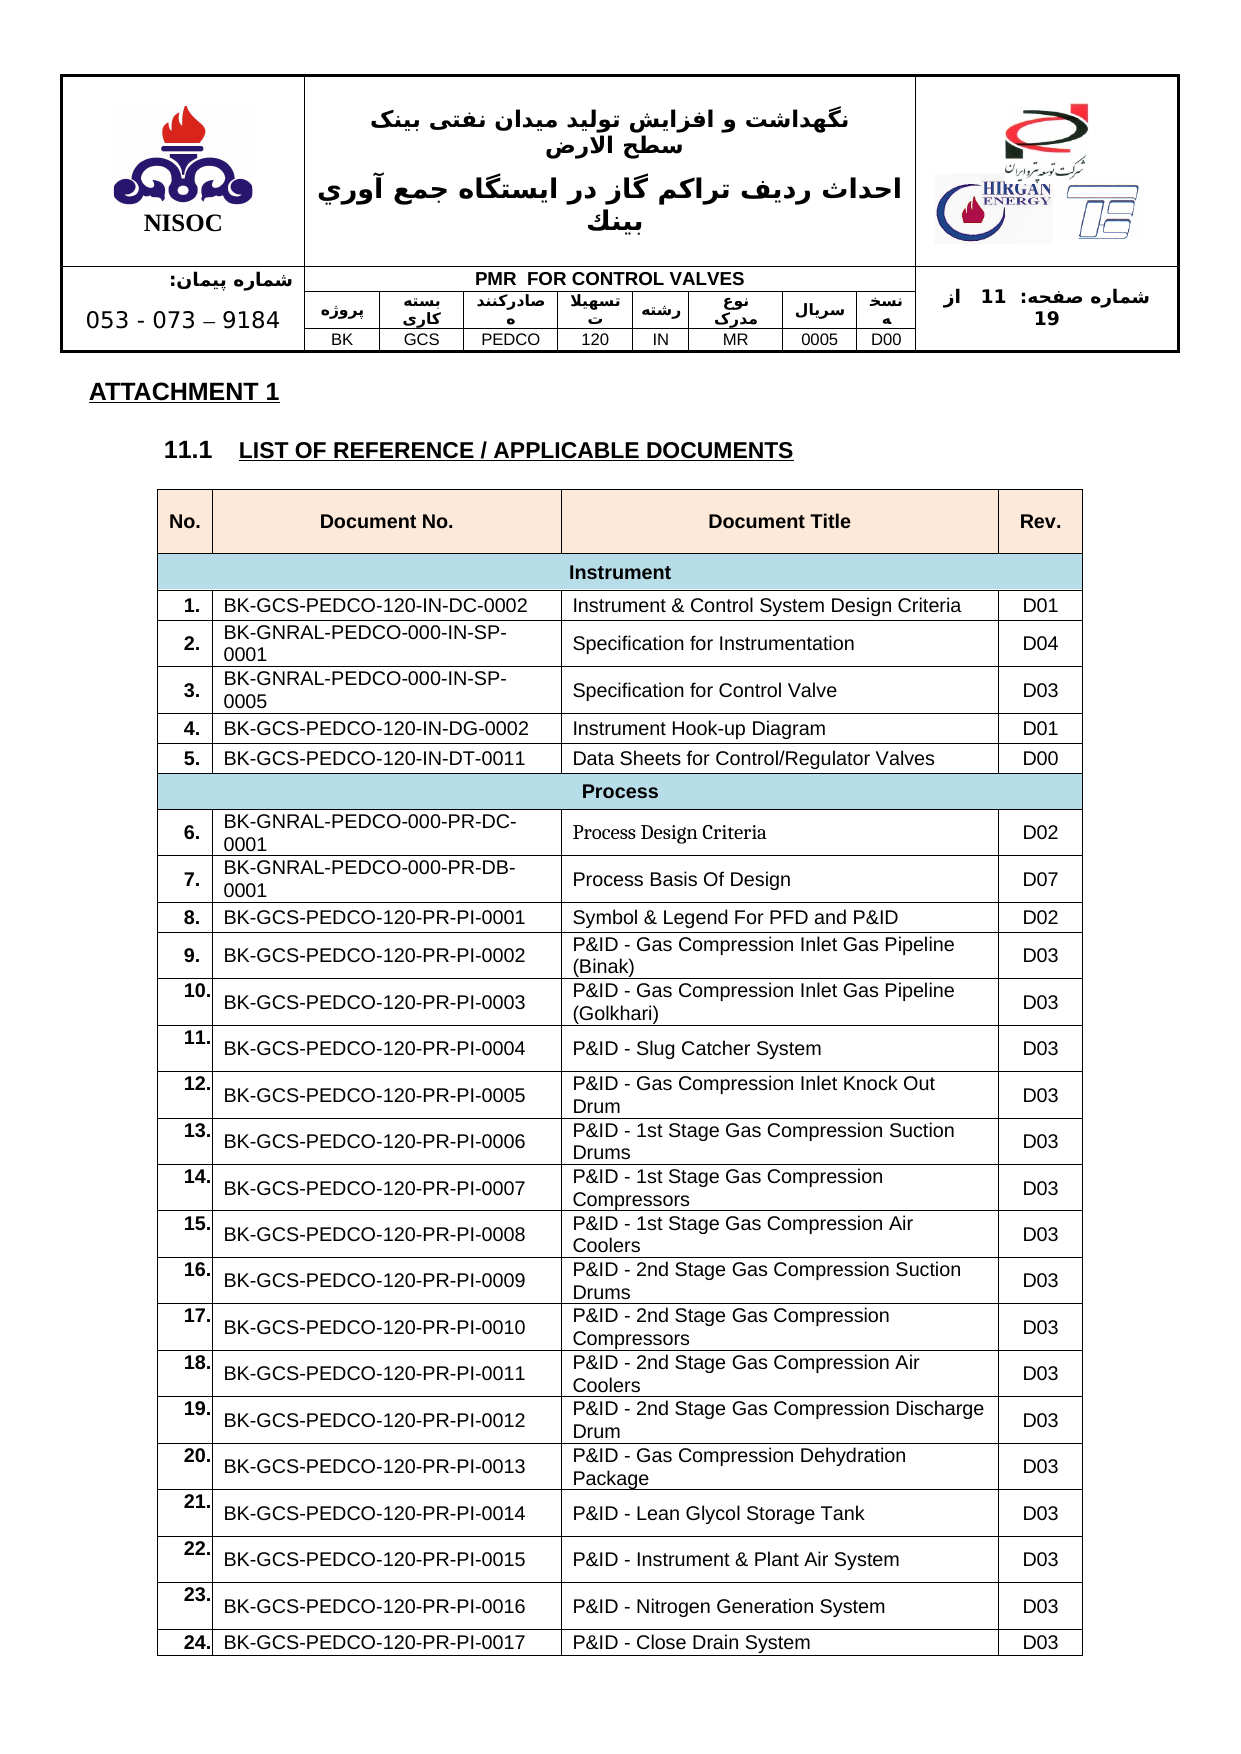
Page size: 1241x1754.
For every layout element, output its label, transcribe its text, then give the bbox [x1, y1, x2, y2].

table_cell BK-GCS-PEDCO-120-PR-PI-0002 [213, 933, 561, 978]
table_cell BK-GCS-PEDCO-120-IN-DC-0002 [213, 591, 561, 619]
table_cell BK-GCS-PEDCO-120-PR-PI-0013 [213, 1444, 561, 1489]
table_cell BK-GCS-PEDCO-120-PR-PI-0001 [213, 903, 561, 932]
table_cell BK-GNRAL-PEDCO-000-PR-DC-0001 [213, 810, 561, 855]
table_cell BK-GNRAL-PEDCO-000-PR-DB-0001 [213, 856, 561, 902]
table_cell Instrument & Control System Design Criteria [562, 591, 998, 619]
table_cell D04 [999, 621, 1082, 666]
table_cell [158, 810, 212, 855]
table_header No. [158, 490, 212, 553]
table_cell D01 [999, 714, 1082, 742]
table_cell D03 [999, 1304, 1082, 1350]
table_cell BK-GCS-PEDCO-120-PR-PI-0005 [213, 1072, 561, 1117]
picture [113, 106, 253, 208]
table_cell P&ID - Gas Compression Inlet Knock Out Drum [562, 1072, 998, 1117]
table_cell BK-GCS-PEDCO-120-PR-PI-0017 [213, 1630, 561, 1655]
table_cell P&ID - 2nd Stage Gas Compression Suction Drums [562, 1258, 998, 1303]
picture [934, 103, 1089, 244]
table_cell Process [158, 774, 1082, 809]
table_cell P&ID - Slug Catcher System [562, 1026, 998, 1071]
table_cell [158, 1304, 212, 1350]
table_cell [158, 1537, 212, 1582]
table_header Document No. [213, 490, 561, 553]
table_cell D03 [999, 1119, 1082, 1164]
table_cell D03 [999, 1211, 1082, 1257]
table_cell P&ID - 2nd Stage Gas Compression Discharge Drum [562, 1397, 998, 1443]
table_cell D03 [999, 979, 1082, 1024]
table_cell [158, 1165, 212, 1210]
table_cell [158, 1444, 212, 1489]
table_cell [158, 714, 212, 742]
table_cell P&ID - Gas Compression Inlet Gas Pipeline (Golkhari) [562, 979, 998, 1024]
table_cell P&ID - Close Drain System [562, 1630, 998, 1655]
table_cell [158, 1211, 212, 1257]
table_cell Instrument [158, 554, 1082, 589]
table_cell [158, 744, 212, 772]
table_cell D03 [999, 1072, 1082, 1117]
subtitle LIST OF REFERENCE / APPLICABLE DOCUMENTS [164, 435, 1152, 464]
table_cell D03 [999, 1351, 1082, 1396]
table_cell Specification for Instrumentation [562, 621, 998, 666]
table_cell P&ID - Nitrogen Generation System [562, 1583, 998, 1628]
table_cell Data Sheets for Control/Regulator Valves [562, 744, 998, 772]
table_cell BK-GCS-PEDCO-120-PR-PI-0008 [213, 1211, 561, 1257]
table_cell D03 [999, 1397, 1082, 1443]
table_cell BK-GCS-PEDCO-120-PR-PI-0011 [213, 1351, 561, 1396]
table_cell BK-GCS-PEDCO-120-PR-PI-0006 [213, 1119, 561, 1164]
table_cell Process Design Criteria [562, 810, 998, 855]
table_cell P&ID - Gas Compression Inlet Gas Pipeline (Binak) [562, 933, 998, 978]
table_cell [158, 1630, 212, 1655]
table_cell [158, 933, 212, 978]
table_cell BK-GCS-PEDCO-120-PR-PI-0014 [213, 1490, 561, 1536]
table_cell [158, 1583, 212, 1628]
table_cell P&ID - 1st Stage Gas Compression Compressors [562, 1165, 998, 1210]
table_cell D03 [999, 1444, 1082, 1489]
table_cell [158, 621, 212, 666]
table_cell [158, 856, 212, 902]
table_cell D07 [999, 856, 1082, 902]
table_cell BK-GCS-PEDCO-120-PR-PI-0015 [213, 1537, 561, 1582]
table_cell BK-GCS-PEDCO-120-PR-PI-0010 [213, 1304, 561, 1350]
table_cell BK-GCS-PEDCO-120-IN-DG-0002 [213, 714, 561, 742]
table_cell D02 [999, 810, 1082, 855]
table_cell P&ID - Lean Glycol Storage Tank [562, 1490, 998, 1536]
table_cell [158, 591, 212, 619]
table_cell Instrument Hook-up Diagram [562, 714, 998, 742]
table_cell [158, 1072, 212, 1117]
table_cell Specification for Control Valve [562, 667, 998, 712]
subtitle ATTACHMENT 1 [89, 377, 1152, 406]
table_cell [158, 979, 212, 1024]
table_cell D03 [999, 1258, 1082, 1303]
table_cell P&ID - Gas Compression Dehydration Package [562, 1444, 998, 1489]
table_cell D01 [999, 591, 1082, 619]
table_header Rev. [999, 490, 1082, 553]
table_cell BK-GCS-PEDCO-120-PR-PI-0004 [213, 1026, 561, 1071]
table_header Document Title [562, 490, 998, 553]
table_cell D03 [999, 1490, 1082, 1536]
table_cell BK-GCS-PEDCO-120-PR-PI-0009 [213, 1258, 561, 1303]
table_cell [158, 667, 212, 712]
table_cell [158, 1397, 212, 1443]
table_cell [158, 1351, 212, 1396]
table_cell Symbol & Legend For PFD and P&ID [562, 903, 998, 932]
table_cell D00 [999, 744, 1082, 772]
table_cell BK-GCS-PEDCO-120-PR-PI-0007 [213, 1165, 561, 1210]
table_cell D03 [999, 1630, 1082, 1655]
table_cell D03 [999, 667, 1082, 712]
table_cell BK-GNRAL-PEDCO-000-IN-SP-0001 [213, 621, 561, 666]
table_cell P&ID - 2nd Stage Gas Compression Compressors [562, 1304, 998, 1350]
table_cell Process Basis Of Design [562, 856, 998, 902]
table_cell BK-GCS-PEDCO-120-PR-PI-0003 [213, 979, 561, 1024]
table_cell P&ID - 2nd Stage Gas Compression Air Coolers [562, 1351, 998, 1396]
table_cell D03 [999, 933, 1082, 978]
table_cell [158, 1258, 212, 1303]
table_cell [158, 1026, 212, 1071]
table_cell [158, 903, 212, 932]
table_cell D03 [999, 1537, 1082, 1582]
table_cell P&ID - 1st Stage Gas Compression Suction Drums [562, 1119, 998, 1164]
table_cell D03 [999, 1583, 1082, 1628]
table_cell BK-GCS-PEDCO-120-PR-PI-0012 [213, 1397, 561, 1443]
table_cell BK-GNRAL-PEDCO-000-IN-SP-0005 [213, 667, 561, 712]
table_cell BK-GCS-PEDCO-120-IN-DT-0011 [213, 744, 561, 772]
table_cell P&ID - Instrument & Plant Air System [562, 1537, 998, 1582]
table_cell BK-GCS-PEDCO-120-PR-PI-0016 [213, 1583, 561, 1628]
table_cell D02 [999, 903, 1082, 932]
table_cell D03 [999, 1165, 1082, 1210]
table_cell P&ID - 1st Stage Gas Compression Air Coolers [562, 1211, 998, 1257]
table_cell [158, 1119, 212, 1164]
table_cell D03 [999, 1026, 1082, 1071]
table_cell [158, 1490, 212, 1536]
